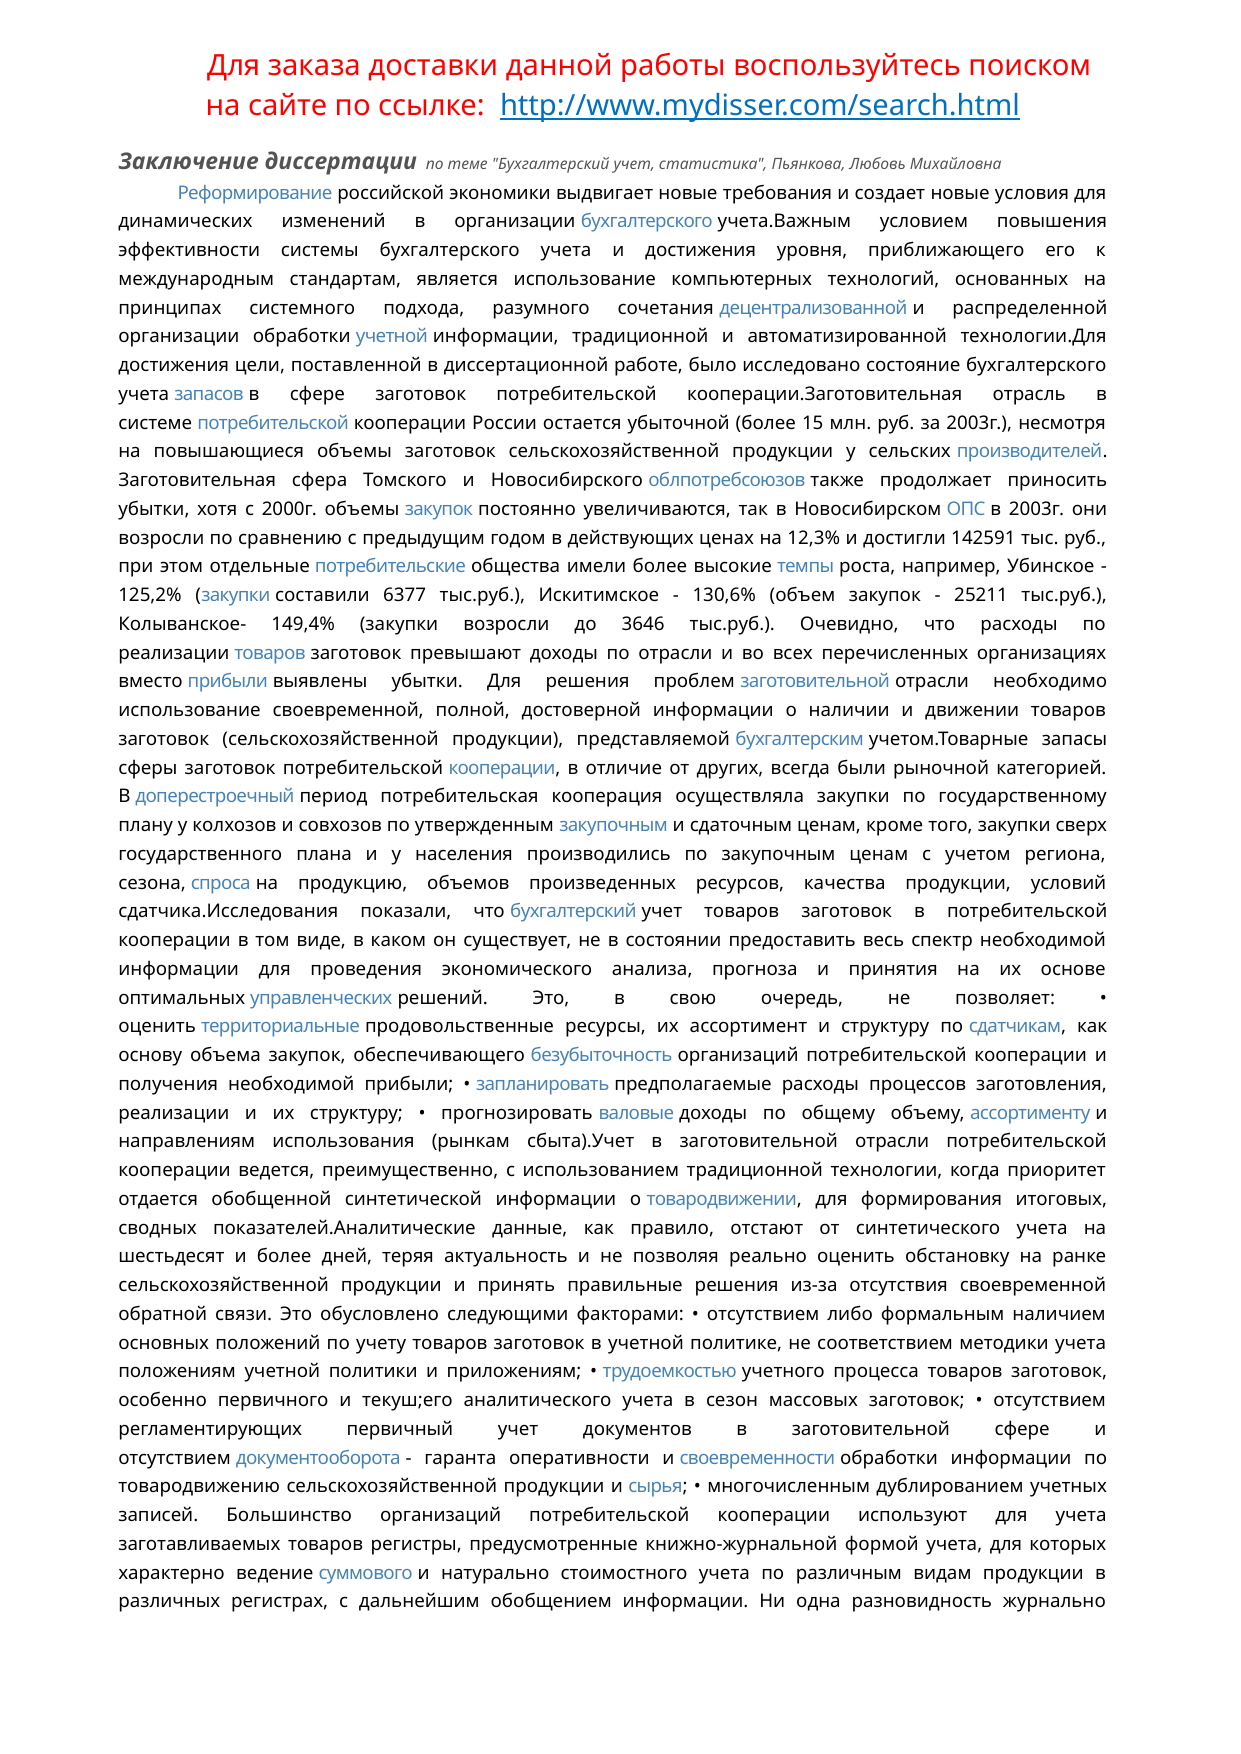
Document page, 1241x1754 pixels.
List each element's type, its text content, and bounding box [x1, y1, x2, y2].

subtitle Заключение диссертации по теме "Бухгалтерский учет, статистика", Пьянкова, Любовь Михайловна [118, 144, 1107, 176]
